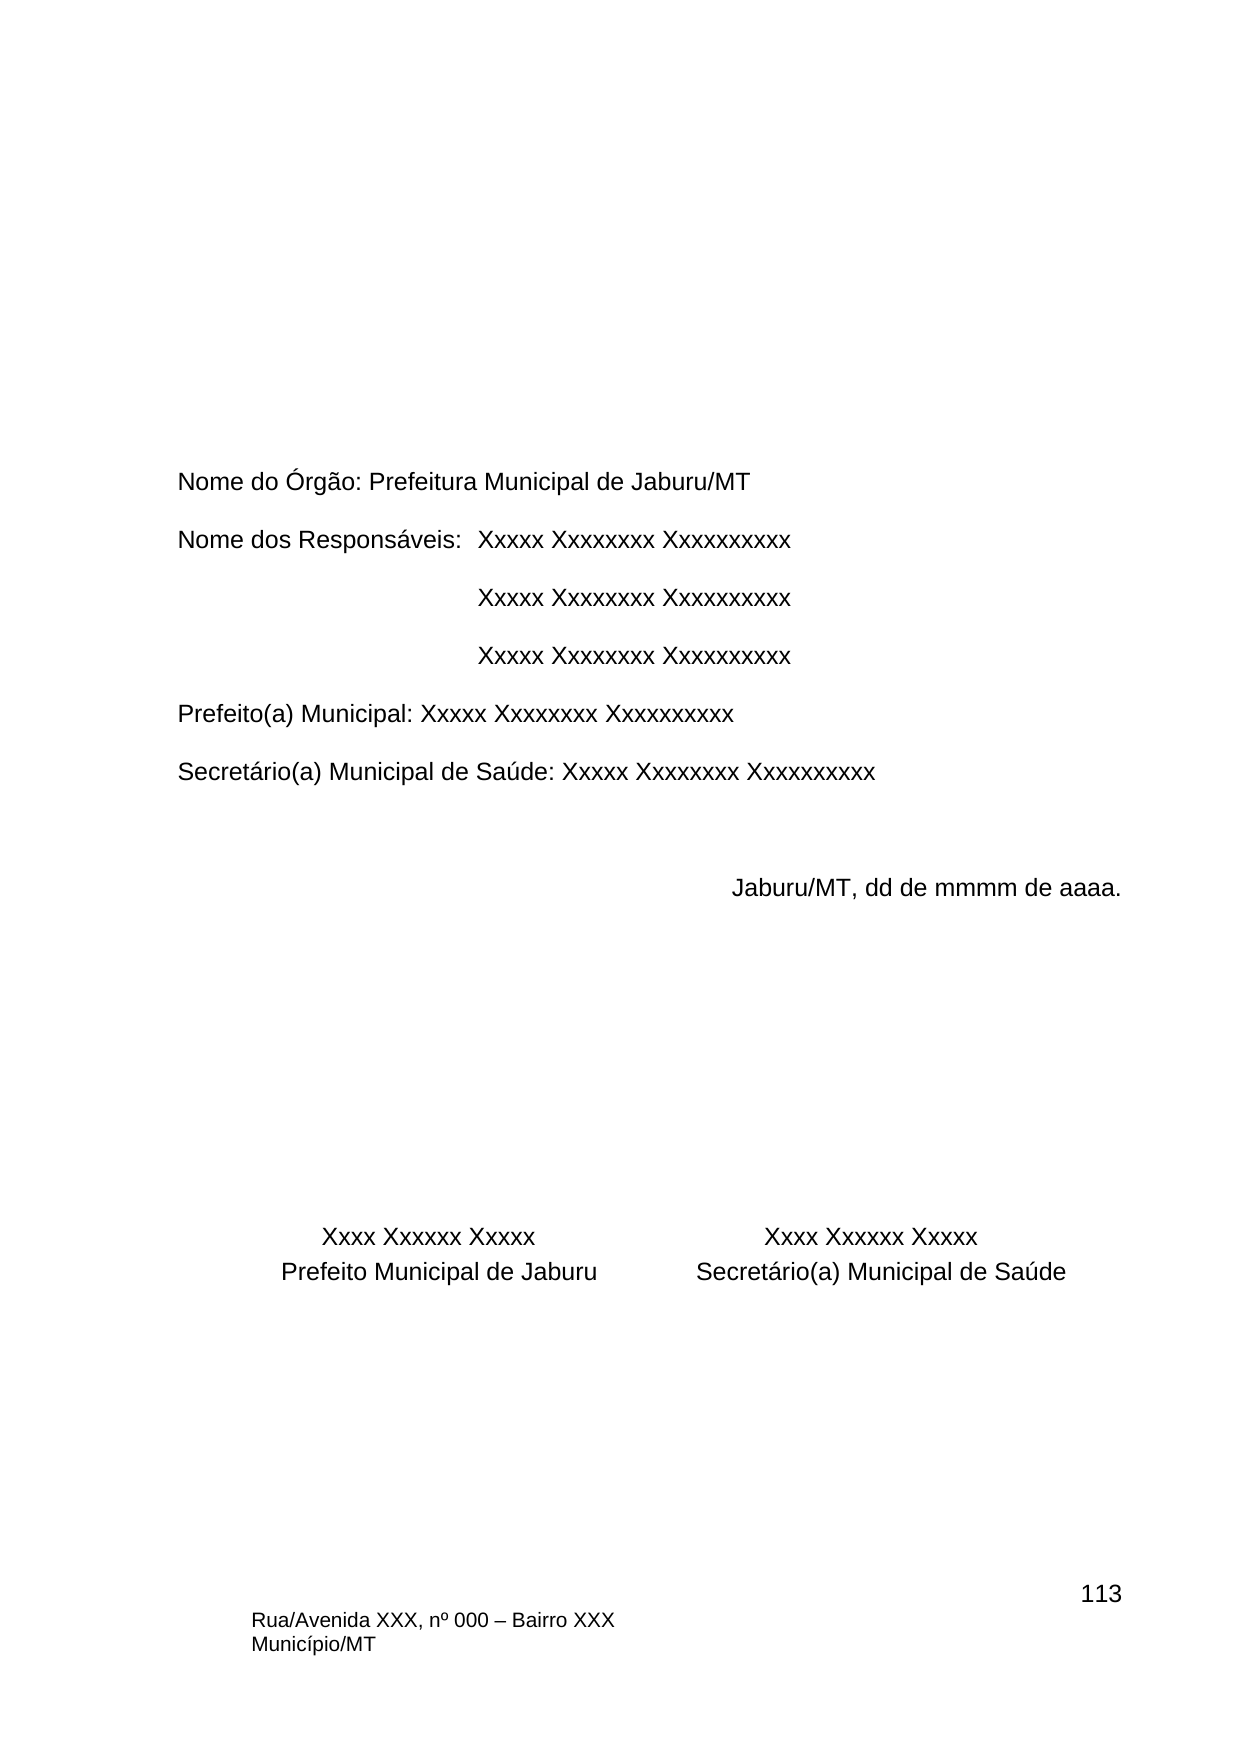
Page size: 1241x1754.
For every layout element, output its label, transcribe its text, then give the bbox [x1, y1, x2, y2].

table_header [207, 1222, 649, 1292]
text Nome dos Responsáveis: Xxxxx Xxxxxxxx Xxxxxxxxxx [177, 525, 1122, 554]
text Secretário(a) Municipal de Saúde: Xxxxx Xxxxxxxx Xxxxxxxxxx [177, 757, 1122, 786]
text Prefeito(a) Municipal: Xxxxx Xxxxxxxx Xxxxxxxxxx [177, 699, 1122, 728]
text Xxxxx Xxxxxxxx Xxxxxxxxxx [177, 641, 1122, 670]
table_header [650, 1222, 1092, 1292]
text Jaburu/MT, dd de mmmm de aaaa. [177, 873, 1122, 902]
text Nome do Órgão: Prefeitura Municipal de Jaburu/MT [177, 467, 1122, 496]
text Xxxxx Xxxxxxxx Xxxxxxxxxx [177, 583, 1122, 612]
